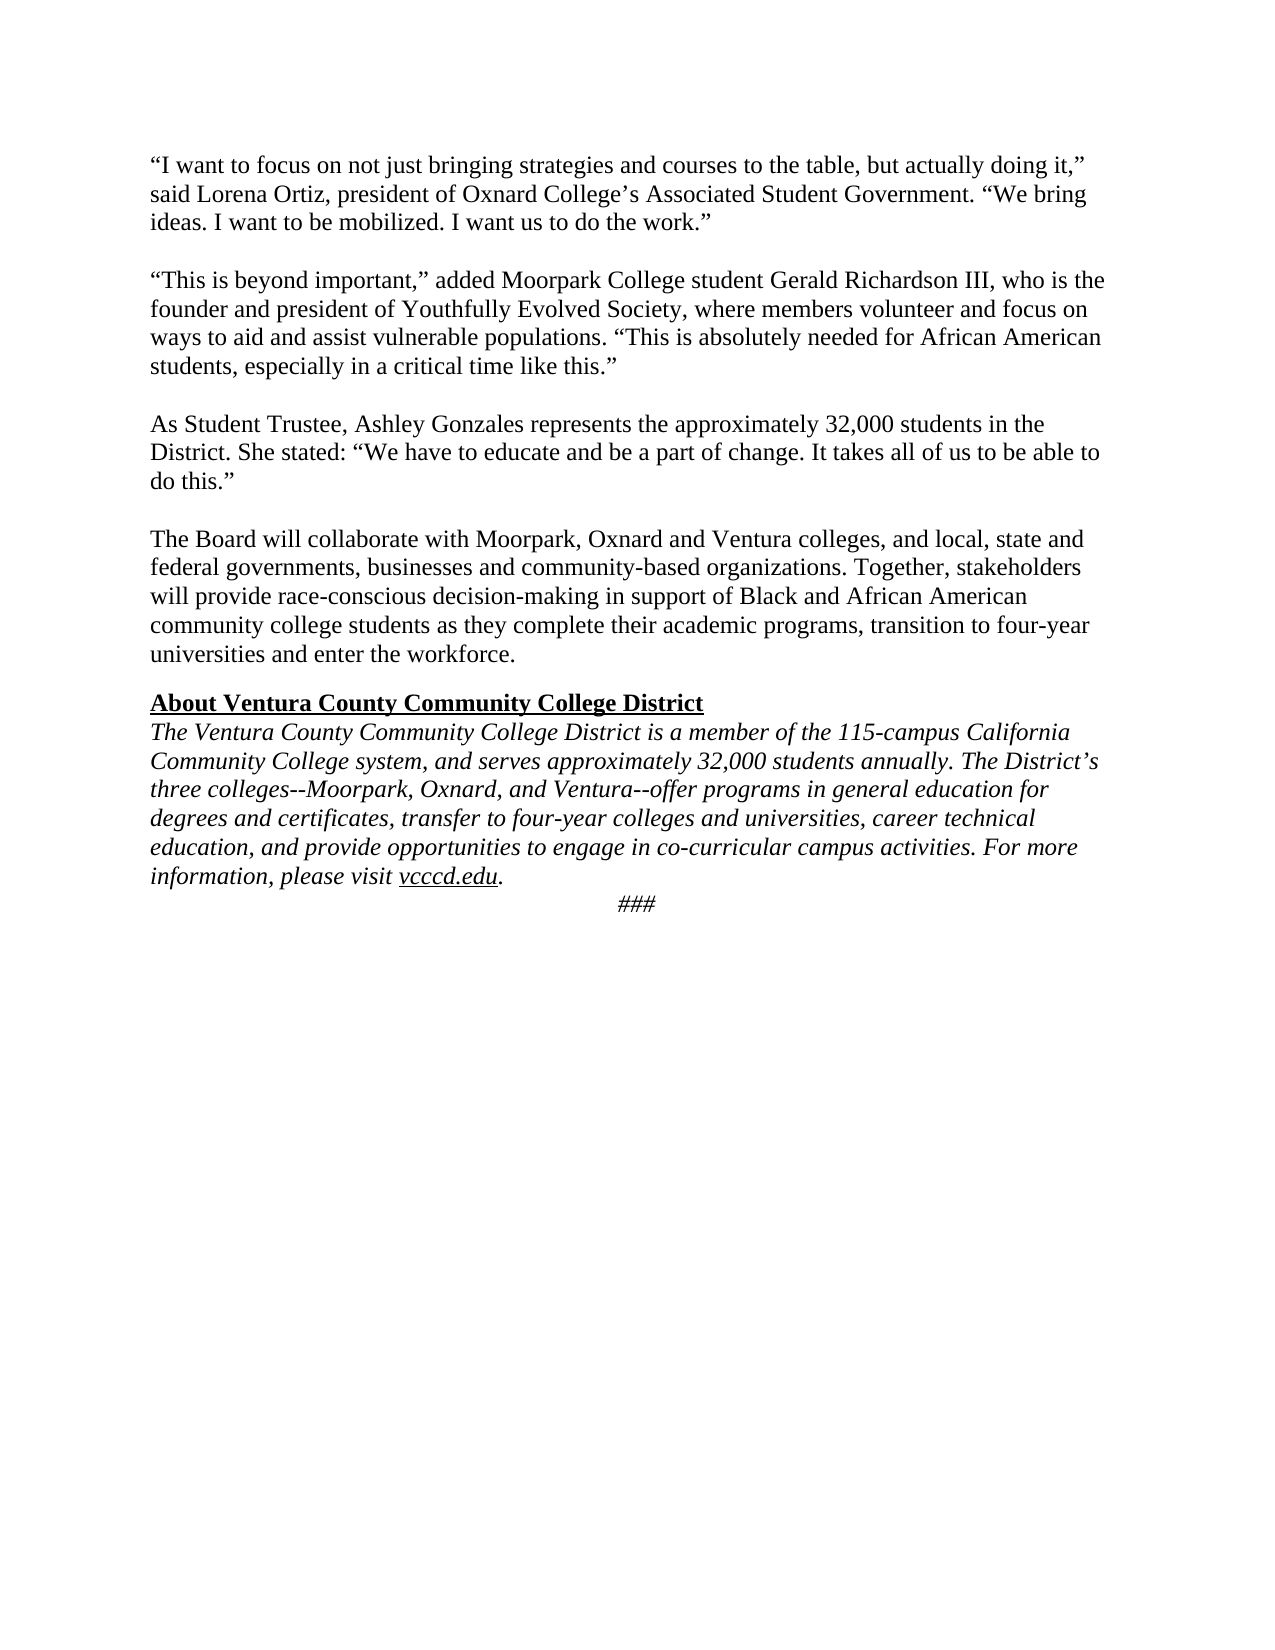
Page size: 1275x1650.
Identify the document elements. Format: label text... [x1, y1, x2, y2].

text “This is beyond important,” added Moorpark College student Gerald Richardson III, who is the founder and president of Youthfully Evolved Society, where members volunteer and focus on ways to aid and assist vulnerable populations. “This is absolutely needed for African American students, especially in a critical time like this.” [150, 265, 1125, 380]
text The Board will collaborate with Moorpark, Oxnard and Ventura colleges, and local, state and federal governments, businesses and community-based organizations. Together, stakeholders will provide race-conscious decision-making in support of Black and African American community college students as they complete their academic programs, transition to four-year universities and enter the workforce. [150, 524, 1125, 667]
text About Ventura County Community College District The Ventura County Community College District is a member of the 115-campus California Community College system, and serves approximately 32,000 students annually. The District’s three colleges--Moorpark, Oxnard, and Ventura--offer programs in general education for degrees and certificates, transfer to four-year colleges and universities, career technical education, and provide opportunities to engage in co-curricular campus activities. For more information, please visit vcccd.edu. [150, 688, 1125, 889]
text “I want to focus on not just bringing strategies and courses to the table, but actually doing it,” said Lorena Ortiz, president of Oxnard College’s Associated Student Government. “We bring ideas. I want to be mobilized. I want us to do the work.” [150, 150, 1125, 236]
text As Student Trustee, Ashley Gonzales represents the approximately 32,000 students in the District. She stated: “We have to educate and be a part of change. It takes all of us to be able to do this.” [150, 409, 1125, 495]
text ### [150, 889, 1125, 918]
